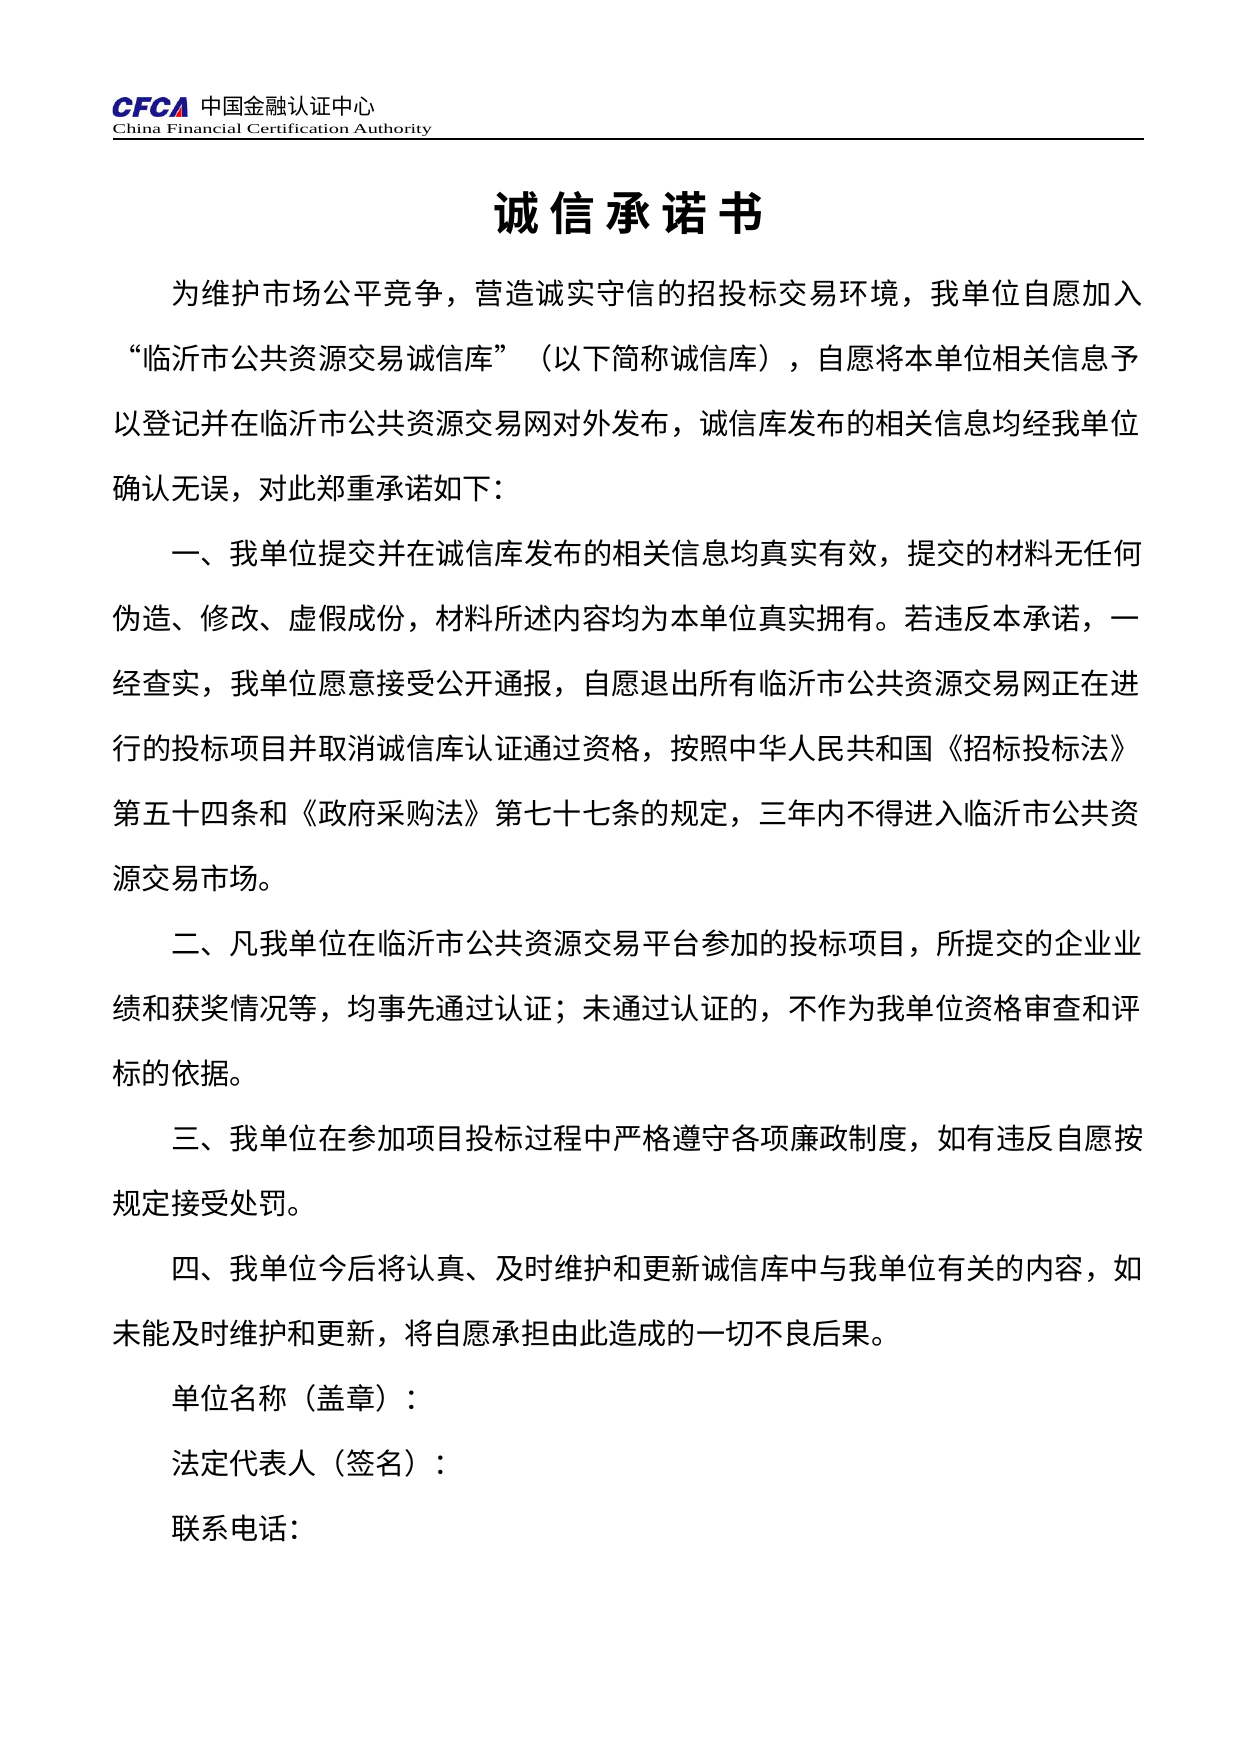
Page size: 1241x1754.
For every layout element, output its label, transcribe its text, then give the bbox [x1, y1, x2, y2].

text 二、凡我单位在临沂市公共资源交易平台参加的投标项目，所提交的企业业绩和获奖情况等，均事先通过认证；未通过认证的，不作为我单位资格审查和评标的依据。 [112, 909, 1144, 1104]
text 诚 信 承 诺 书 [112, 162, 1144, 259]
text 单位名称（盖章）： [112, 1364, 1144, 1429]
text 四、我单位今后将认真、及时维护和更新诚信库中与我单位有关的内容，如未能及时维护和更新，将自愿承担由此造成的一切不良后果。 [112, 1234, 1144, 1364]
text 一、我单位提交并在诚信库发布的相关信息均真实有效，提交的材料无任何伪造、修改、虚假成份，材料所述内容均为本单位真实拥有。若违反本承诺，一经查实，我单位愿意接受公开通报，自愿退出所有临沂市公共资源交易网正在进行的投标项目并取消诚信库认证通过资格，按照中华人民共和国《招标投标法》第五十四条和《政府采购法》第七十七条的规定，三年内不得进入临沂市公共资源交易市场。 [112, 519, 1144, 909]
text 法定代表人（签名）： [112, 1429, 1144, 1494]
text 三、我单位在参加项目投标过程中严格遵守各项廉政制度，如有违反自愿按规定接受处罚。 [112, 1104, 1144, 1234]
text 为维护市场公平竞争，营造诚实守信的招投标交易环境，我单位自愿加入“临沂市公共资源交易诚信库”（以下简称诚信库），自愿将本单位相关信息予以登记并在临沂市公共资源交易网对外发布，诚信库发布的相关信息均经我单位确认无误，对此郑重承诺如下： [112, 259, 1144, 519]
picture [112, 97, 188, 117]
text 联系电话： [112, 1494, 1144, 1559]
